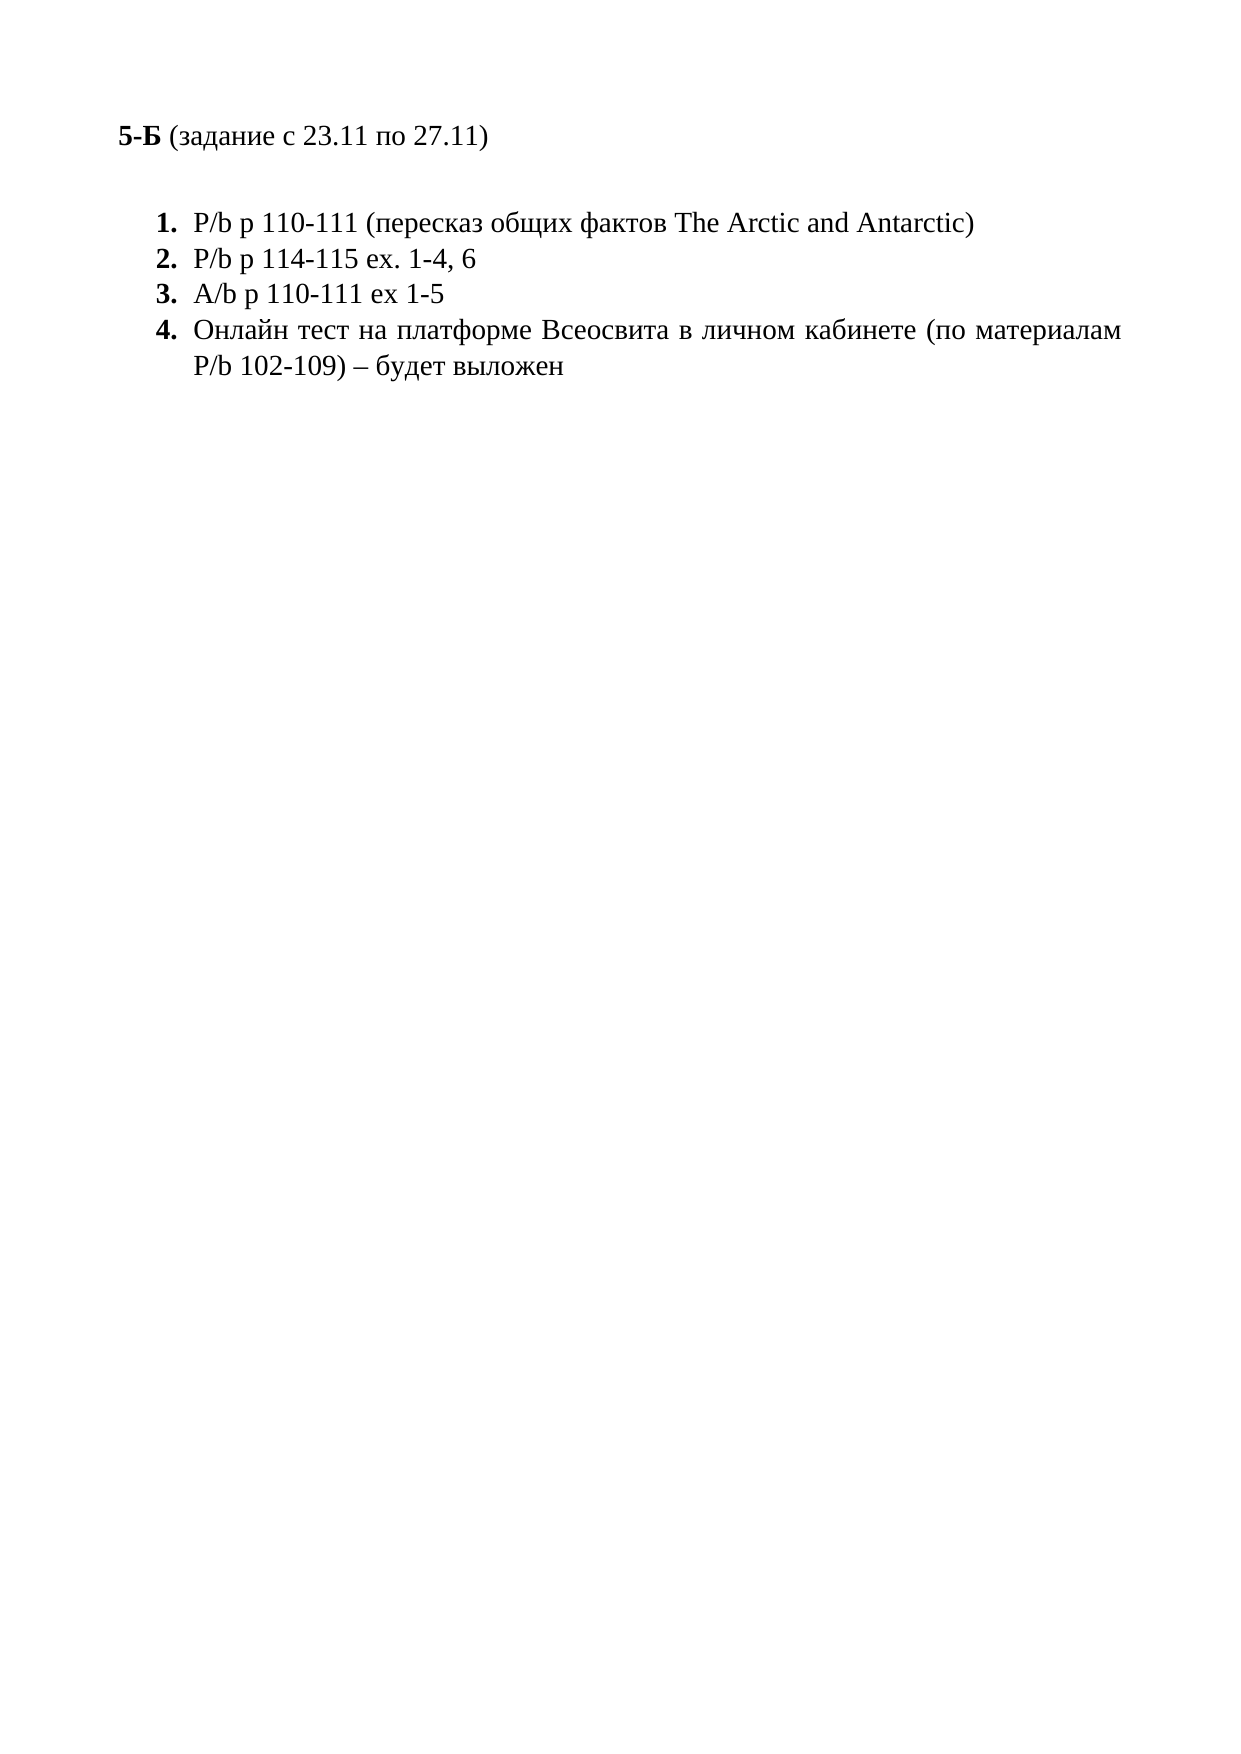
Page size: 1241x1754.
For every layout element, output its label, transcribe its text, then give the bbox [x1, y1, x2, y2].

text 5-Б (задание с 23.11 по 27.11) [118, 118, 1122, 152]
list Р/b p 114-115 ex. 1-4, 6 [156, 241, 1122, 274]
list P/b p 110-111 (пересказ общих фактов The Arctic and Antarctic) [156, 206, 1122, 239]
list A/b p 110-111 ex 1-5 [156, 277, 1122, 310]
list Онлайн тест на платформе Всеосвита в личном кабинете (по материалам P/b 102-109) – будет выложен [156, 312, 1122, 381]
